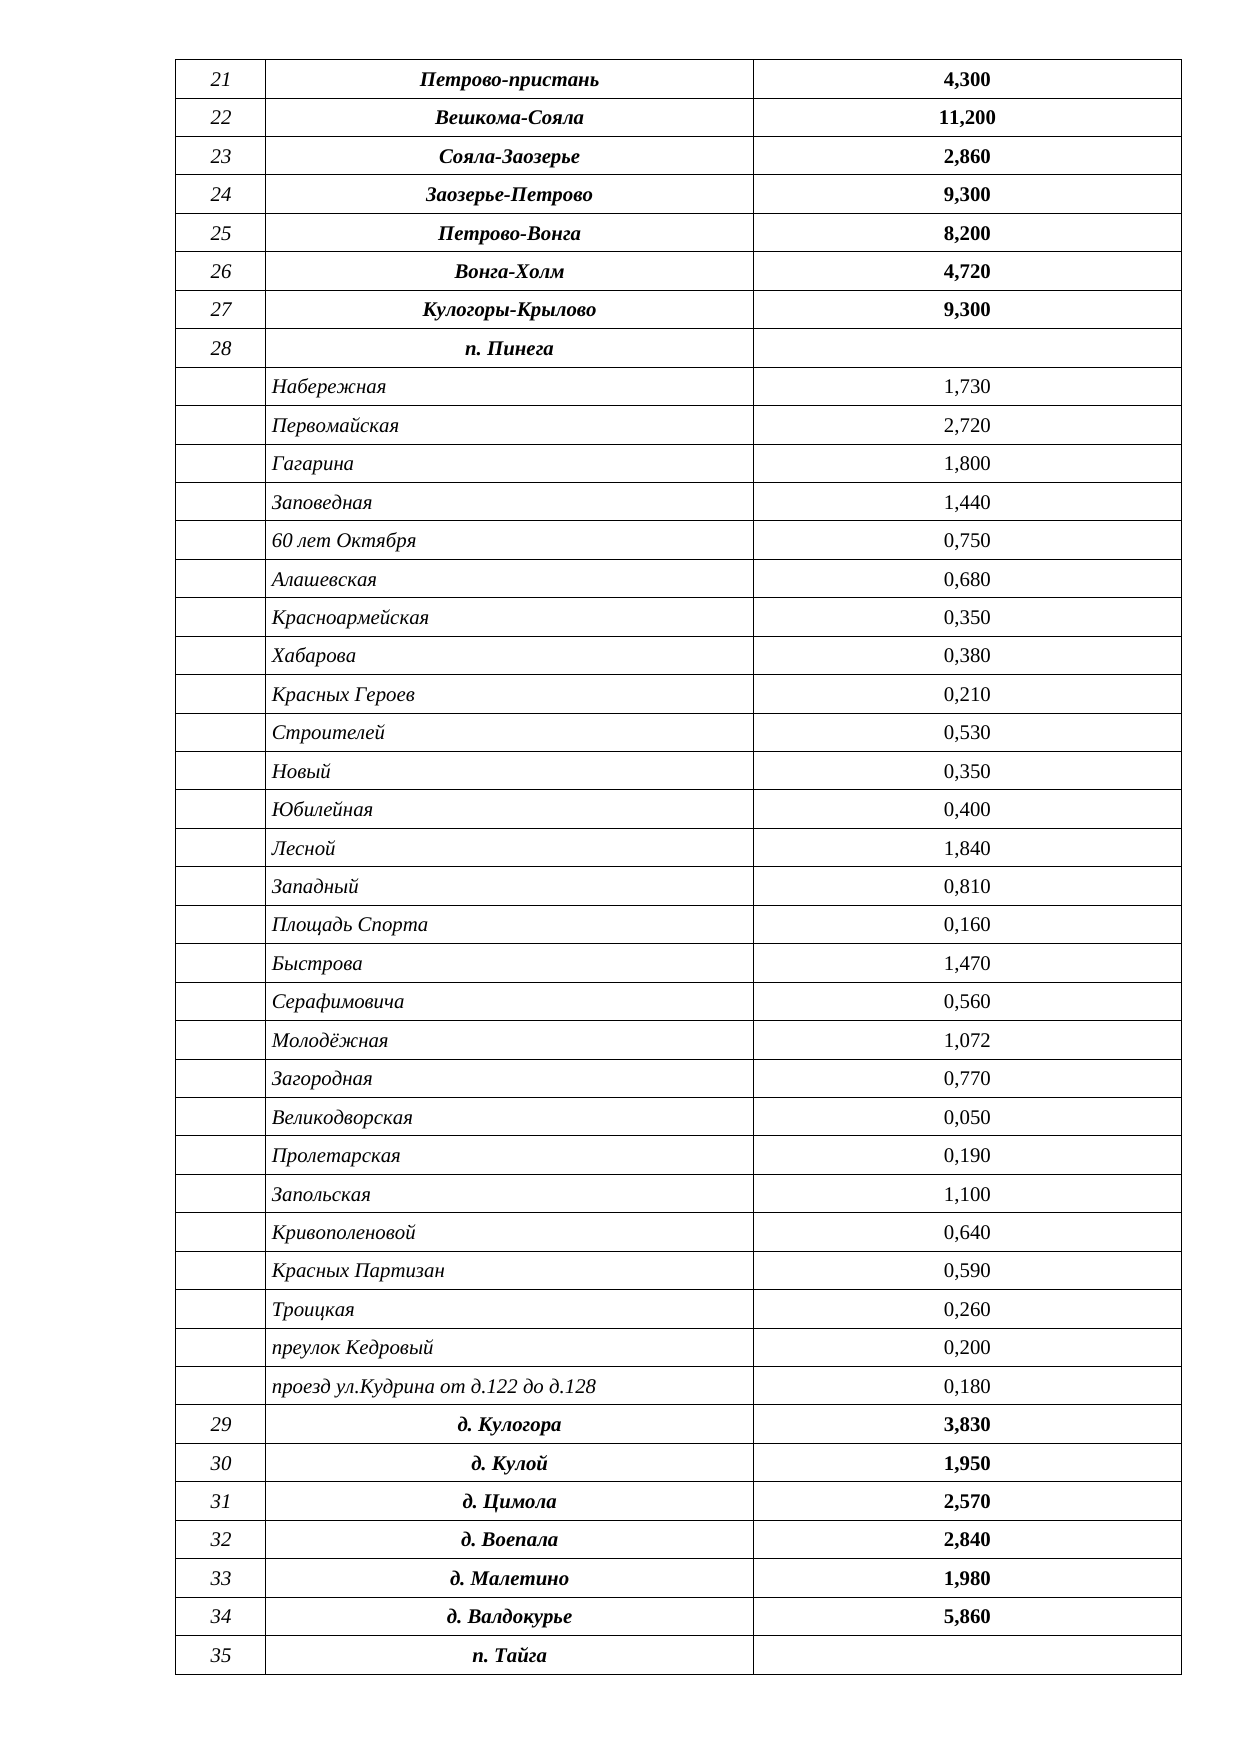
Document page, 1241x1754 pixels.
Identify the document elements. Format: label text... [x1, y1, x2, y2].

table_cell [176, 1136, 265, 1174]
table_cell 0,770 [754, 1060, 1181, 1097]
table_cell [176, 1175, 265, 1212]
table_cell [176, 1060, 265, 1097]
table_cell 0,160 [754, 906, 1181, 943]
table_cell 4,720 [754, 252, 1181, 290]
table_cell 0,190 [754, 1136, 1181, 1174]
table_cell 24 [176, 175, 265, 213]
table_cell Юбилейная [266, 790, 753, 828]
table_cell [176, 867, 265, 905]
table_cell 35 [176, 1636, 265, 1673]
table_cell Строителей [266, 714, 753, 751]
table_cell проезд ул.Кудрина от д.122 до д.128 [266, 1367, 753, 1404]
table_cell [176, 1098, 265, 1135]
table_cell Запольская [266, 1175, 753, 1212]
table_cell [176, 1213, 265, 1251]
table_cell Красных Партизан [266, 1252, 753, 1289]
table_cell Молодёжная [266, 1021, 753, 1058]
table_cell Вешкома-Сояла [266, 99, 753, 136]
table_cell 0,050 [754, 1098, 1181, 1135]
table_cell [176, 445, 265, 482]
table_cell 0,640 [754, 1213, 1181, 1251]
table_cell 1,072 [754, 1021, 1181, 1058]
table_cell Троицкая [266, 1290, 753, 1327]
table_cell 0,810 [754, 867, 1181, 905]
table_cell 29 [176, 1405, 265, 1443]
table_cell 0,350 [754, 752, 1181, 789]
table_cell [176, 675, 265, 712]
table_cell Быстрова [266, 944, 753, 982]
table_cell 25 [176, 214, 265, 251]
table_cell 0,680 [754, 560, 1181, 597]
table_cell 34 [176, 1598, 265, 1635]
table_cell 28 [176, 329, 265, 367]
table_cell 0,210 [754, 675, 1181, 712]
table_cell [176, 521, 265, 559]
table_cell [176, 1367, 265, 1404]
table_cell [754, 1636, 1181, 1673]
table_cell п. Тайга [266, 1636, 753, 1673]
table_cell 32 [176, 1521, 265, 1558]
table_cell Сояла-Заозерье [266, 137, 753, 174]
table_cell 0,530 [754, 714, 1181, 751]
table_cell 0,350 [754, 598, 1181, 636]
table_cell Серафимовича [266, 983, 753, 1020]
table_cell 1,440 [754, 483, 1181, 520]
table_cell [176, 752, 265, 789]
table_cell 0,200 [754, 1329, 1181, 1366]
table_cell 23 [176, 137, 265, 174]
table_cell 0,380 [754, 637, 1181, 674]
table_cell 60 лет Октября [266, 521, 753, 559]
table_cell 11,200 [754, 99, 1181, 136]
table_cell Новый [266, 752, 753, 789]
table_cell 30 [176, 1444, 265, 1481]
table_cell [176, 829, 265, 866]
table_cell 2,570 [754, 1482, 1181, 1520]
table_cell Петрово-Вонга [266, 214, 753, 251]
table_cell 1,100 [754, 1175, 1181, 1212]
table_cell 0,260 [754, 1290, 1181, 1327]
table_cell 1,950 [754, 1444, 1181, 1481]
table_cell д. Валдокурье [266, 1598, 753, 1635]
table_cell 1,840 [754, 829, 1181, 866]
table_cell [176, 406, 265, 443]
table_cell 9,300 [754, 291, 1181, 328]
table_cell 8,200 [754, 214, 1181, 251]
table_cell 26 [176, 252, 265, 290]
table_cell [176, 714, 265, 751]
table_cell 21 [176, 60, 265, 97]
table_cell Западный [266, 867, 753, 905]
table_cell [176, 483, 265, 520]
table_cell 22 [176, 99, 265, 136]
table_cell 5,860 [754, 1598, 1181, 1635]
table_cell Алашевская [266, 560, 753, 597]
table_cell 0,590 [754, 1252, 1181, 1289]
table_cell Заозерье-Петрово [266, 175, 753, 213]
table_cell Вонга-Холм [266, 252, 753, 290]
table_cell 2,720 [754, 406, 1181, 443]
table_cell Красноармейская [266, 598, 753, 636]
table_cell 9,300 [754, 175, 1181, 213]
table_cell Кулогоры-Крылово [266, 291, 753, 328]
table_cell [176, 944, 265, 982]
table_cell Площадь Спорта [266, 906, 753, 943]
table_cell Первомайская [266, 406, 753, 443]
table_cell 2,860 [754, 137, 1181, 174]
table_cell [176, 368, 265, 405]
table_cell [176, 1021, 265, 1058]
table_cell [176, 790, 265, 828]
table_cell д. Малетино [266, 1559, 753, 1597]
table_cell [176, 1290, 265, 1327]
table_cell 0,180 [754, 1367, 1181, 1404]
table_cell [176, 637, 265, 674]
table_cell 31 [176, 1482, 265, 1520]
table_cell [176, 560, 265, 597]
table_cell Лесной [266, 829, 753, 866]
table_cell Пролетарская [266, 1136, 753, 1174]
table_cell 0,400 [754, 790, 1181, 828]
table_cell Великодворская [266, 1098, 753, 1135]
table_cell 27 [176, 291, 265, 328]
table_cell д. Кулой [266, 1444, 753, 1481]
table_cell [176, 1329, 265, 1366]
table_cell 1,730 [754, 368, 1181, 405]
table_cell Кривополеновой [266, 1213, 753, 1251]
table_cell 0,560 [754, 983, 1181, 1020]
table_cell 0,750 [754, 521, 1181, 559]
table_cell д. Цимола [266, 1482, 753, 1520]
table_cell 3,830 [754, 1405, 1181, 1443]
table_cell [176, 983, 265, 1020]
table_cell 33 [176, 1559, 265, 1597]
table_cell Загородная [266, 1060, 753, 1097]
table_cell [176, 598, 265, 636]
table_cell преулок Кедровый [266, 1329, 753, 1366]
table_cell 4,300 [754, 60, 1181, 97]
table_cell д. Кулогора [266, 1405, 753, 1443]
table_cell Гагарина [266, 445, 753, 482]
table_cell [176, 906, 265, 943]
table_cell п. Пинега [266, 329, 753, 367]
table_cell [754, 329, 1181, 367]
table_cell Набережная [266, 368, 753, 405]
table_cell Хабарова [266, 637, 753, 674]
table_cell 2,840 [754, 1521, 1181, 1558]
table_cell Петрово-пристань [266, 60, 753, 97]
table_cell [176, 1252, 265, 1289]
table_cell 1,980 [754, 1559, 1181, 1597]
table_cell д. Воепала [266, 1521, 753, 1558]
table_cell 1,470 [754, 944, 1181, 982]
table_cell Красных Героев [266, 675, 753, 712]
table_cell 1,800 [754, 445, 1181, 482]
table_cell Заповедная [266, 483, 753, 520]
